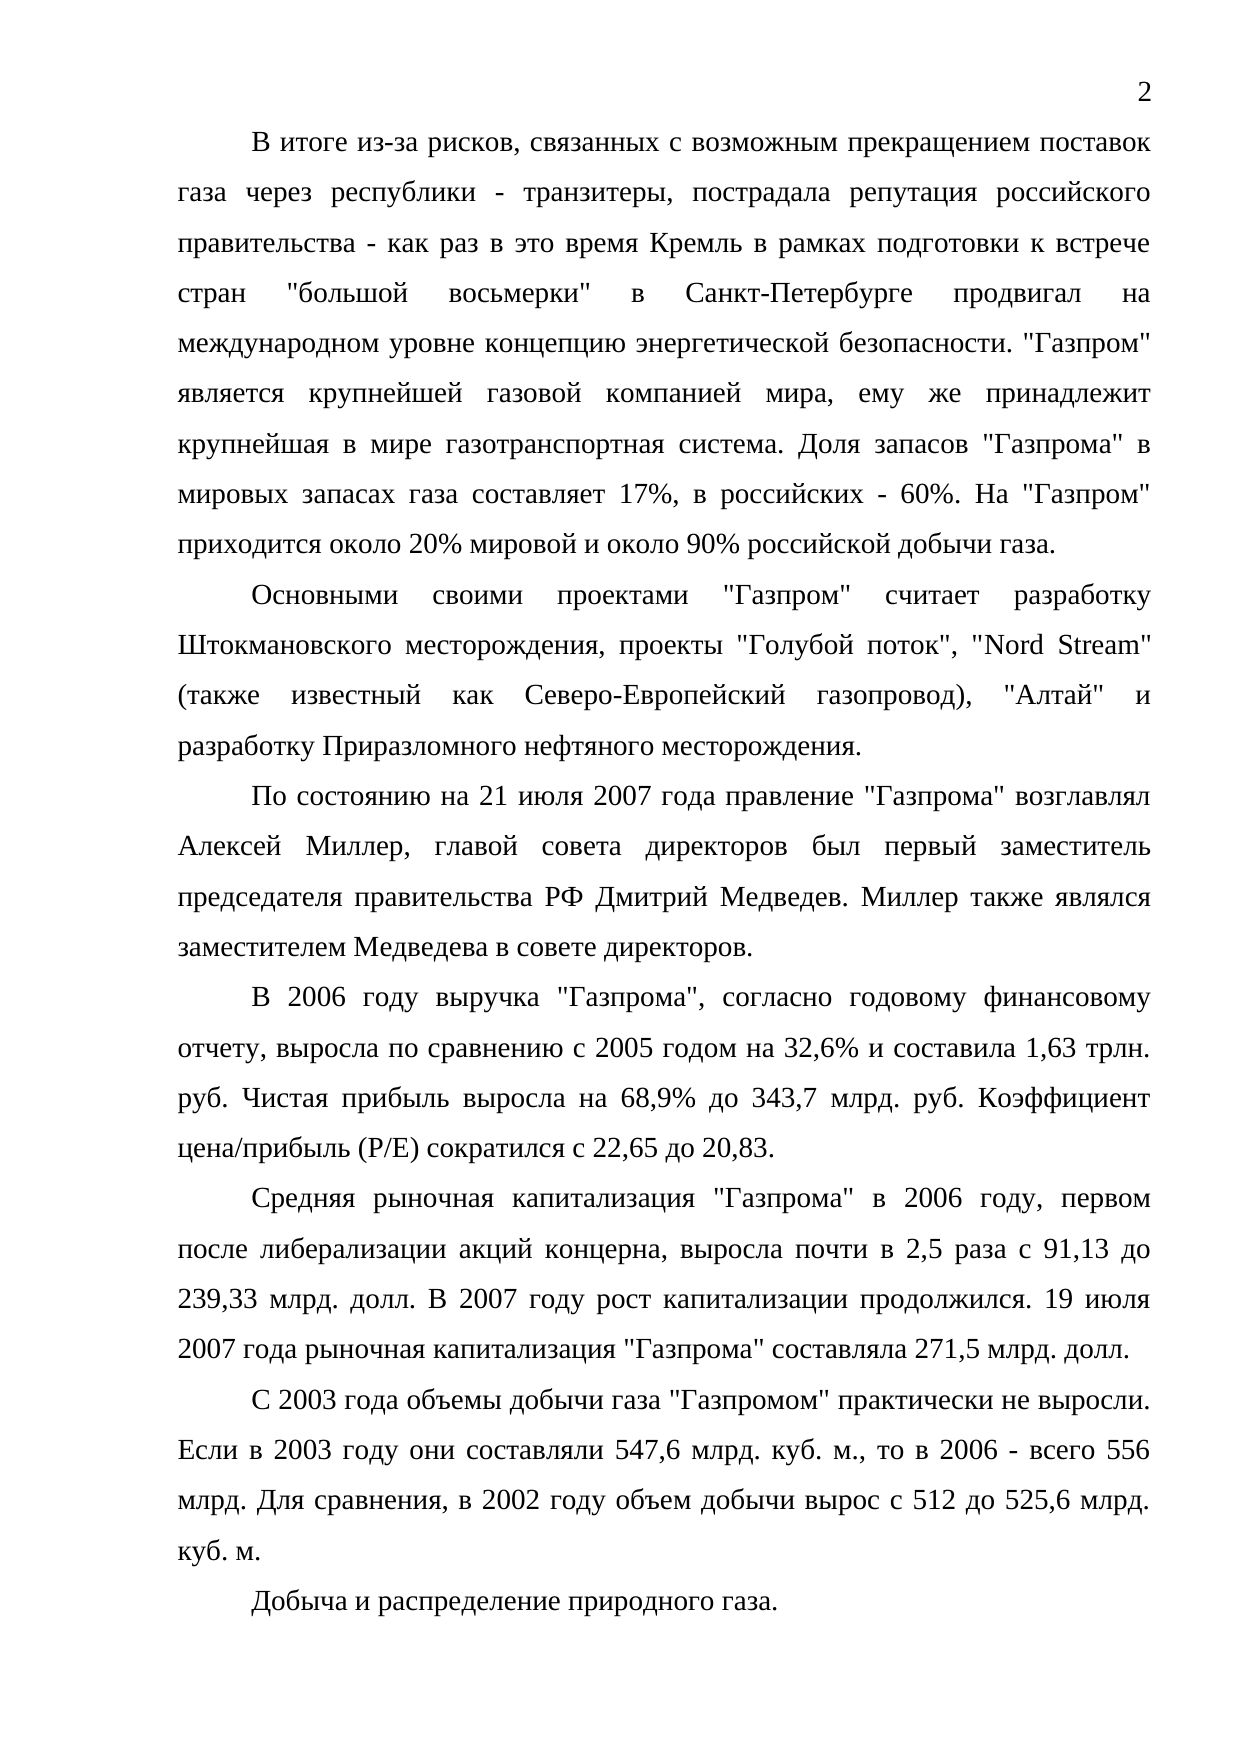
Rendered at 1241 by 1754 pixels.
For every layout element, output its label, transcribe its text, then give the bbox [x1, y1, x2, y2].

text В итоге из-за рисков, связанных с возможным прекращением поставок газа через республики - транзитеры, пострадала репутация российского правительства - как раз в это время Кремль в рамках подготовки к встрече стран "большой восьмерки" в Санкт-Петербурге продвигал на международном уровне концепцию энергетической безопасности. "Газпром" является крупнейшей газовой компанией мира, ему же принадлежит крупнейшая в мире газотранспортная система. Доля запасов "Газпрома" в мировых запасах газа составляет 17%, в российских - 60%. На "Газпром" приходится около 20% мировой и около 90% российской добычи газа. [177, 124, 1152, 560]
text Средняя рыночная капитализация "Газпрома" в 2006 году, первом после либерализации акций концерна, выросла почти в 2,5 раза с 91,13 до 239,33 млрд. долл. В 2007 году рост капитализации продолжился. 19 июля 2007 года рыночная капитализация "Газпрома" составляла 271,5 млрд. долл. [177, 1181, 1152, 1365]
text В 2006 году выручка "Газпрома", согласно годовому финансовому отчету, выросла по сравнению с 2005 годом на 32,6% и составила 1,63 трлн. руб. Чистая прибыль выросла на 68,9% до 343,7 млрд. руб. Коэффициент цена/прибыль (Р/Е) сократился с 22,65 до 20,83. [177, 979, 1152, 1164]
text По состоянию на 21 июля 2007 года правление "Газпрома" возглавлял Алексей Миллер, главой совета директоров был первый заместитель председателя правительства РФ Дмитрий Медведев. Миллер также являлся заместителем Медведева в совете директоров. [177, 778, 1152, 963]
text Основными своими проектами "Газпром" считает разработку Штокмановского месторождения, проекты "Голубой поток", "Nord Stream" (также известный как Северо-Европейский газопровод), "Алтай" и разработку Приразломного нефтяного месторождения. [177, 577, 1152, 761]
text Добыча и распределение природного газа. [177, 1583, 1152, 1617]
text С 2003 года объемы добычи газа "Газпромом" практически не выросли. Если в 2003 году они составляли 547,6 млрд. куб. м., то в 2006 - всего 556 млрд. Для сравнения, в 2002 году объем добычи вырос с 512 до 525,6 млрд. куб. м. [177, 1382, 1152, 1566]
